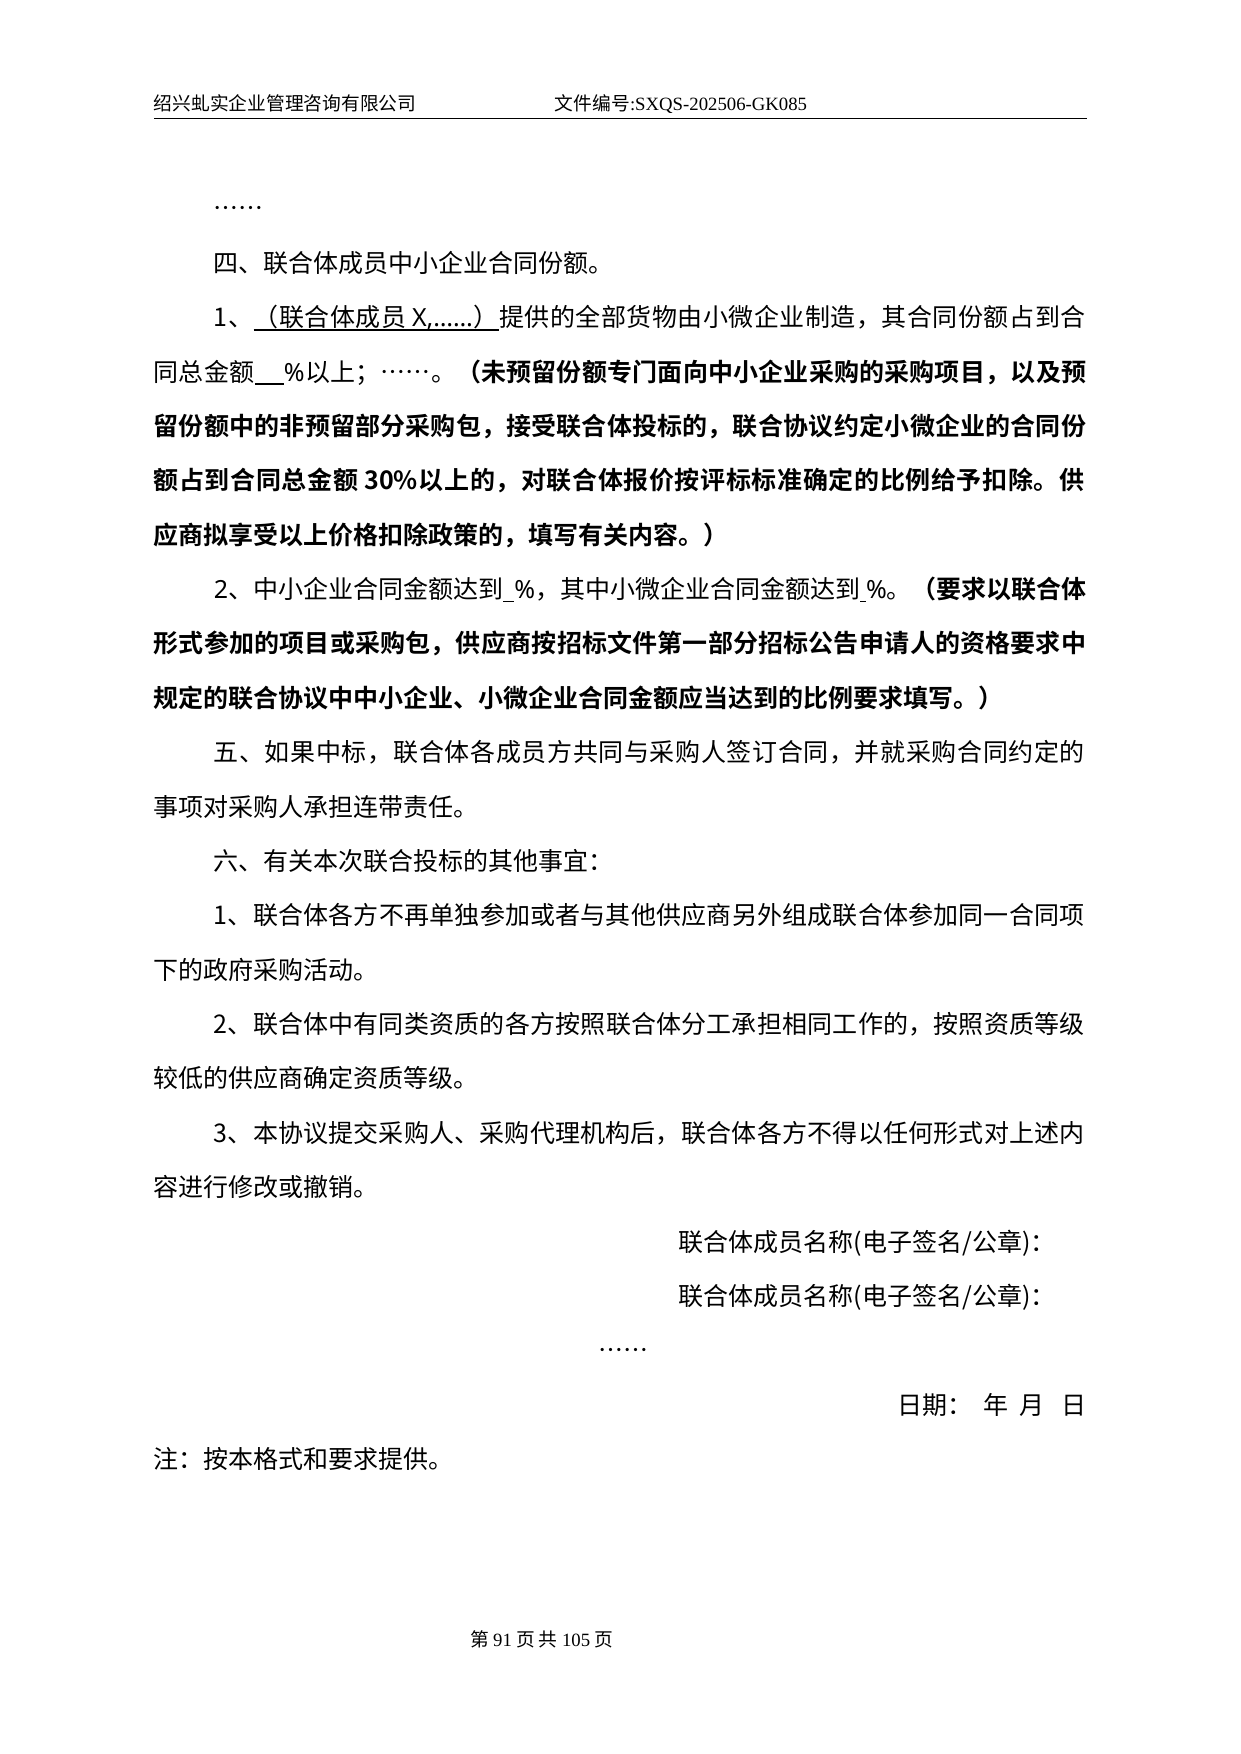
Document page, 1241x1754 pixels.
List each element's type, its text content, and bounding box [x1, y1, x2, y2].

text 五、如果中标，联合体各成员方共同与采购人签订合同，并就采购合同约定的事项对采购人承担连带责任。 [153, 733, 1087, 823]
text 3、本协议提交采购人、采购代理机构后，联合体各方不得以任何形式对上述内容进行修改或撤销。 [153, 1113, 1087, 1204]
text …… [153, 189, 1087, 225]
text 联合体成员名称(电子签名/公章)： [153, 1276, 1087, 1313]
text 2、中小企业合同金额达到 %，其中小微企业合同金额达到 %。（要求以联合体形式参加的项目或采购包，供应商按招标文件第一部分招标公告申请人的资格要求中规定的联合协议中中小企业、小微企业合同金额应当达到的比例要求填写。） [153, 569, 1087, 714]
text 2、联合体中有同类资质的各方按照联合体分工承担相同工作的，按照资质等级较低的供应商确定资质等级。 [153, 1004, 1087, 1095]
text 四、联合体成员中小企业合同份额。 [153, 243, 1087, 279]
text 六、有关本次联合投标的其他事宜： [153, 841, 1087, 878]
text 注：按本格式和要求提供。 [153, 1439, 1043, 1476]
text …… [153, 1331, 987, 1367]
text 1、（联合体成员X,……）提供的全部货物由小微企业制造，其合同份额占到合同总金额 %以上；……。（未预留份额专门面向中小企业采购的采购项目，以及预留份额中的非预留部分采购包，接受联合体投标的，联合协议约定小微企业的合同份额占到合同总金额30%以上的，对联合体报价按评标标准确定的比例给予扣除。供应商拟享受以上价格扣除政策的，填写有关内容。） [153, 298, 1087, 551]
text 日期： 年 月 日 [153, 1385, 1087, 1421]
text 1、联合体各方不再单独参加或者与其他供应商另外组成联合体参加同一合同项下的政府采购活动。 [153, 896, 1087, 986]
text 联合体成员名称(电子签名/公章)： [153, 1222, 1087, 1258]
